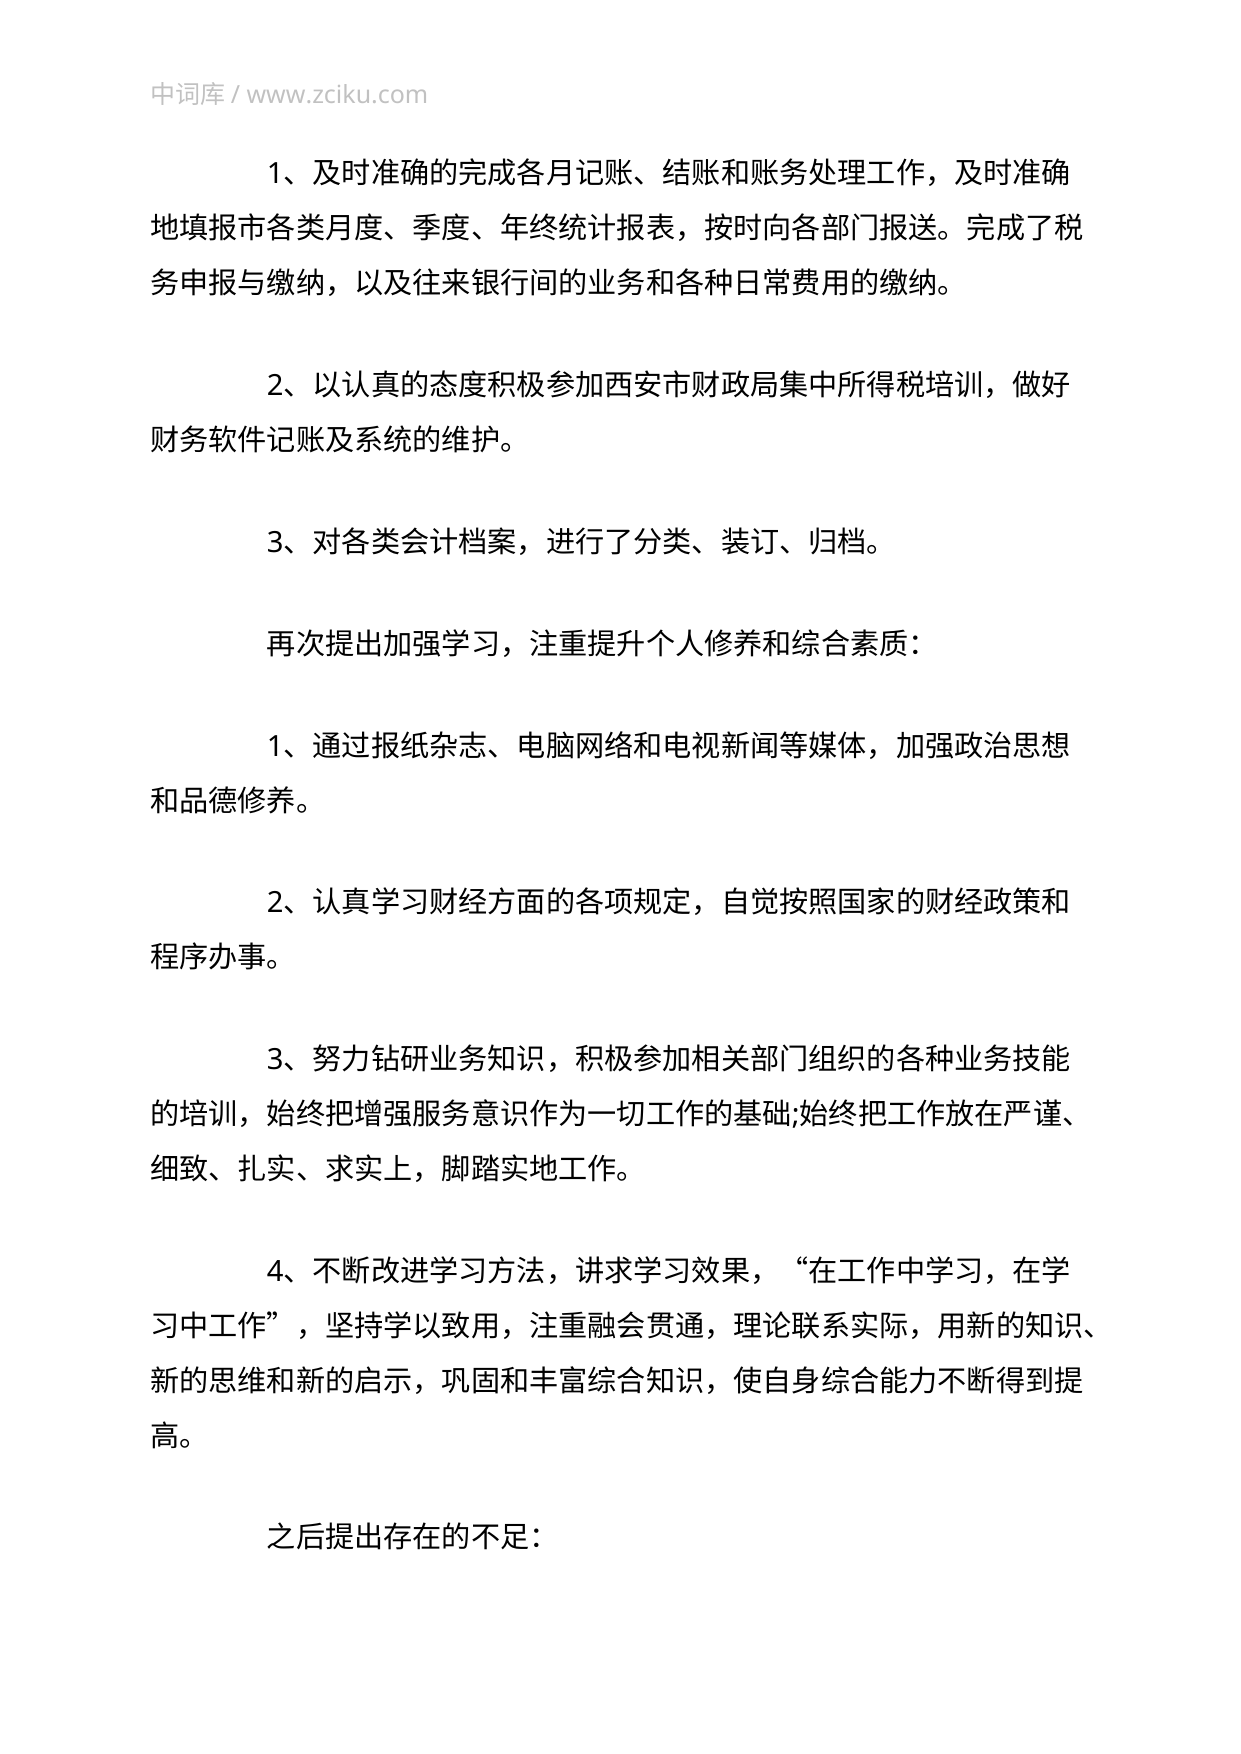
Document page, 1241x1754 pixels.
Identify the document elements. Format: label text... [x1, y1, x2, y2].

text 2、以认真的态度积极参加西安市财政局集中所得税培训，做好财务软件记账及系统的维护。 [150, 362, 1090, 459]
text 3、努力钻研业务知识，积极参加相关部门组织的各种业务技能的培训，始终把增强服务意识作为一切工作的基础;始终把工作放在严谨、细致、扎实、求实上，脚踏实地工作。 [150, 1036, 1090, 1188]
text 2、认真学习财经方面的各项规定，自觉按照国家的财经政策和程序办事。 [150, 879, 1090, 976]
text 再次提出加强学习，注重提升个人修养和综合素质： [150, 620, 1090, 663]
text 3、对各类会计档案，进行了分类、装订、归档。 [150, 518, 1090, 561]
text 1、通过报纸杂志、电脑网络和电视新闻等媒体，加强政治思想和品德修养。 [150, 722, 1090, 819]
text 4、不断改进学习方法，讲求学习效果，“在工作中学习，在学习中工作”，坚持学以致用，注重融会贯通，理论联系实际，用新的知识、新的思维和新的启示，巩固和丰富综合知识，使自身综合能力不断得到提高。 [150, 1247, 1090, 1454]
text 之后提出存在的不足： [150, 1514, 1090, 1556]
text 1、及时准确的完成各月记账、结账和账务处理工作，及时准确地填报市各类月度、季度、年终统计报表，按时向各部门报送。完成了税务申报与缴纳，以及往来银行间的业务和各种日常费用的缴纳。 [150, 150, 1090, 302]
